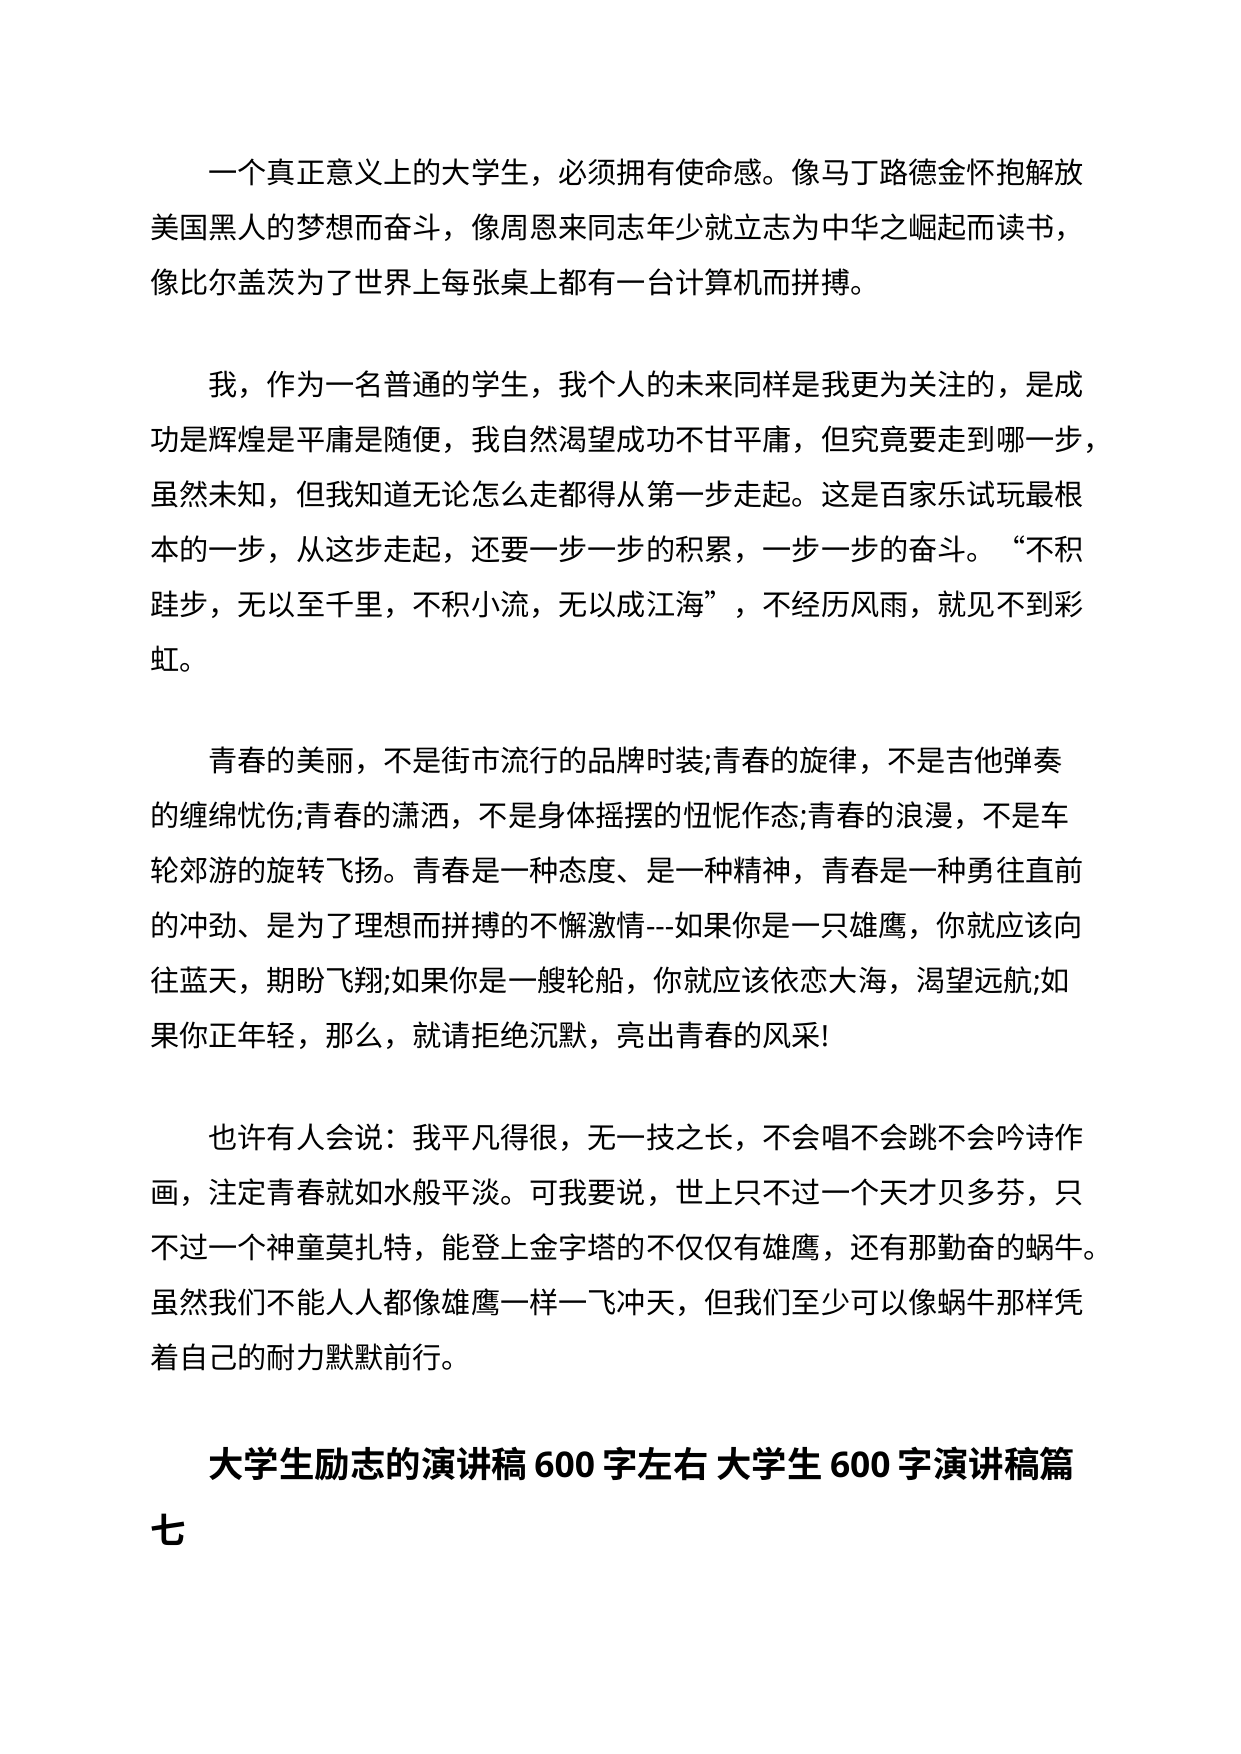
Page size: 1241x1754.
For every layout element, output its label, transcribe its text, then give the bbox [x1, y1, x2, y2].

text 大学生励志的演讲稿600字左右 大学生600字演讲稿篇七 [150, 1436, 1090, 1554]
text 青春的美丽，不是街市流行的品牌时装;青春的旋律，不是吉他弹奏的缠绵忧伤;青春的潇洒，不是身体摇摆的忸怩作态;青春的浪漫，不是车轮郊游的旋转飞扬。青春是一种态度、是一种精神，青春是一种勇往直前的冲劲、是为了理想而拼搏的不懈激情---如果你是一只雄鹰，你就应该向往蓝天，期盼飞翔;如果你是一艘轮船，你就应该依恋大海，渴望远航;如果你正年轻，那么，就请拒绝沉默，亮出青春的风采! [150, 738, 1090, 1055]
text 也许有人会说：我平凡得很，无一技之长，不会唱不会跳不会吟诗作画，注定青春就如水般平淡。可我要说，世上只不过一个天才贝多芬，只不过一个神童莫扎特，能登上金字塔的不仅仅有雄鹰，还有那勤奋的蜗牛。虽然我们不能人人都像雄鹰一样一飞冲天，但我们至少可以像蜗牛那样凭着自己的耐力默默前行。 [150, 1115, 1090, 1377]
text 一个真正意义上的大学生，必须拥有使命感。像马丁路德金怀抱解放美国黑人的梦想而奋斗，像周恩来同志年少就立志为中华之崛起而读书，像比尔盖茨为了世界上每张桌上都有一台计算机而拼搏。 [150, 150, 1090, 302]
text 我，作为一名普通的学生，我个人的未来同样是我更为关注的，是成功是辉煌是平庸是随便，我自然渴望成功不甘平庸，但究竟要走到哪一步，虽然未知，但我知道无论怎么走都得从第一步走起。这是百家乐试玩最根本的一步，从这步走起，还要一步一步的积累，一步一步的奋斗。“不积跬步，无以至千里，不积小流，无以成江海”，不经历风雨，就见不到彩虹。 [150, 362, 1090, 678]
